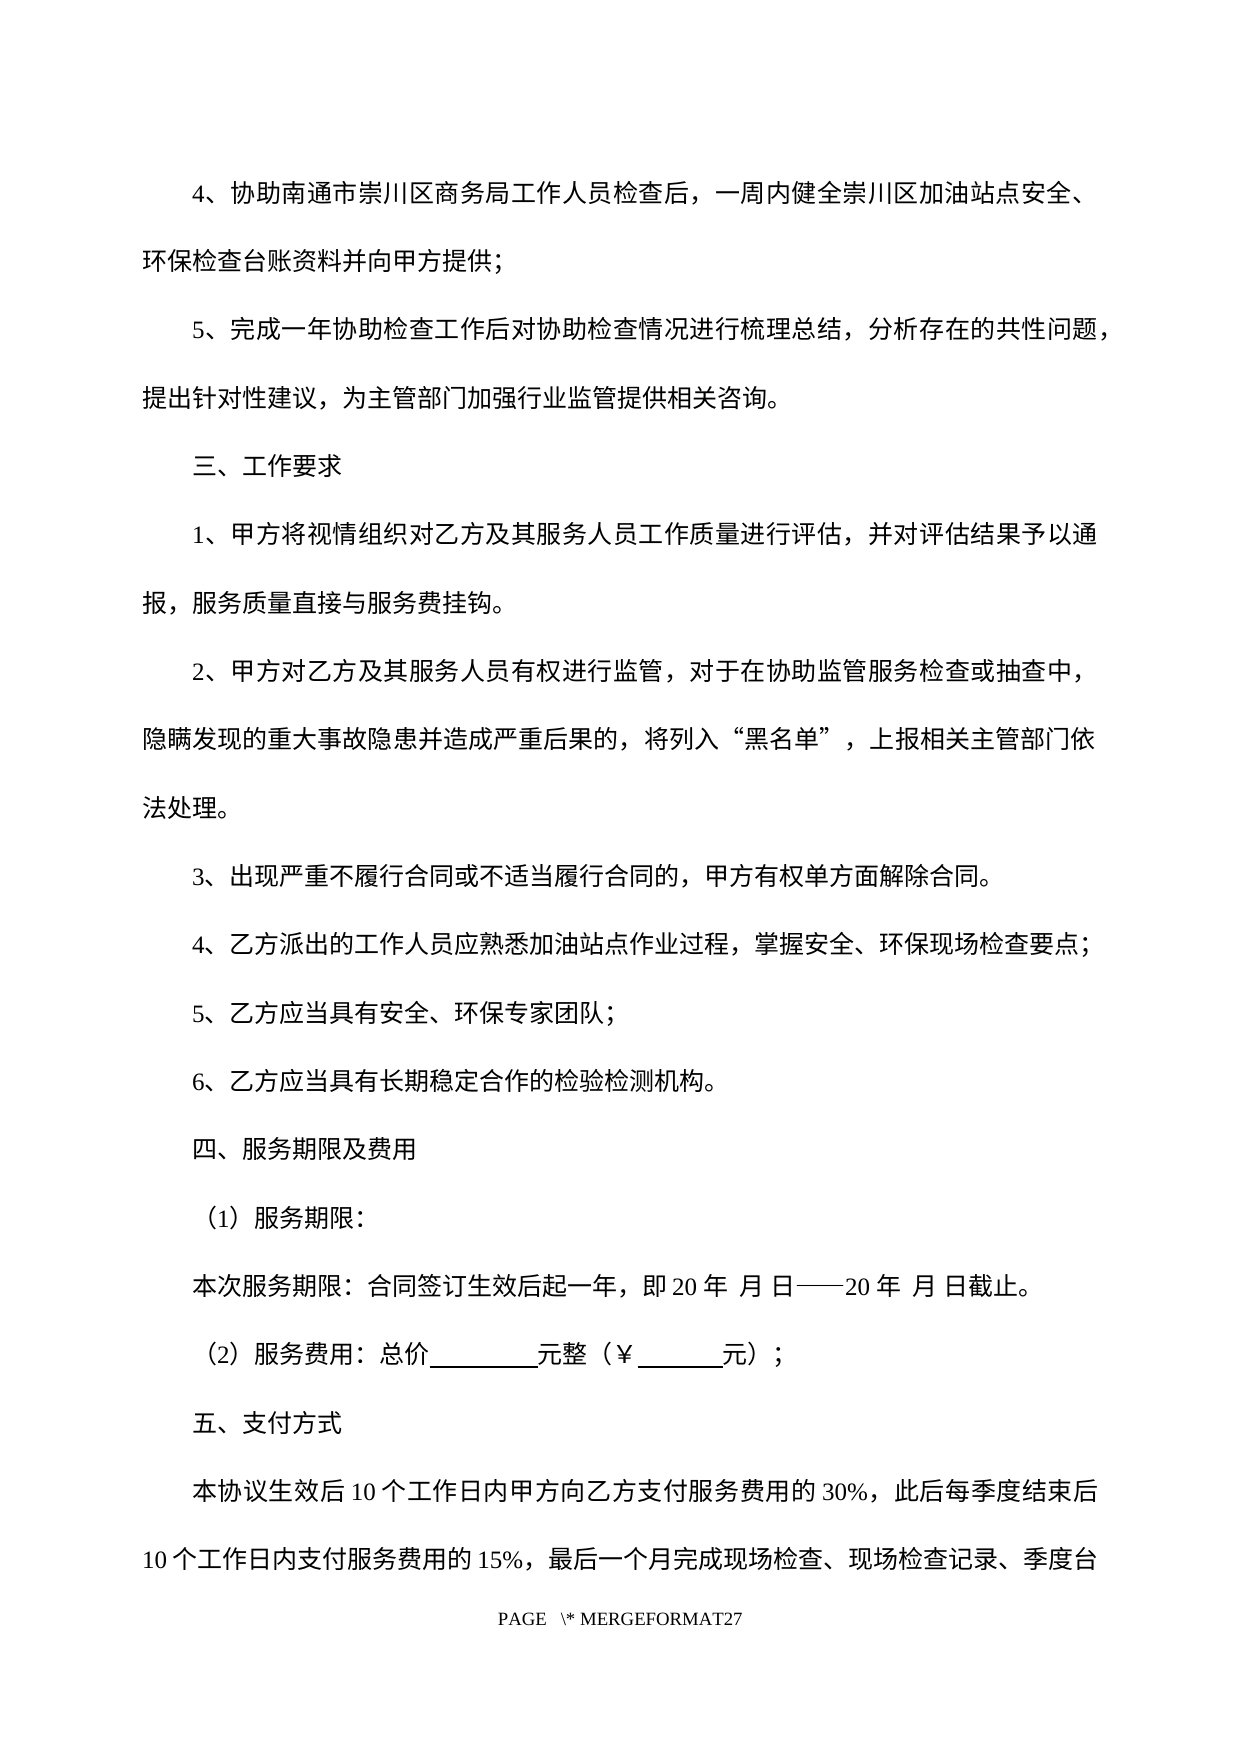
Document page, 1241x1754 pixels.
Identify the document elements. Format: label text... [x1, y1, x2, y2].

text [142, 1455, 1098, 1592]
text 五、支付方式 [142, 1387, 1098, 1455]
text 三、工作要求 [142, 430, 1098, 499]
text （2）服务费用：总价 元整（￥ 元）； [142, 1319, 1098, 1387]
text 1、甲方将视情组织对乙方及其服务人员工作质量进行评估，并对评估结果予以通报，服务质量直接与服务费挂钩。 [142, 499, 1098, 635]
text 4、协助南通市崇川区商务局工作人员检查后，一周内健全崇川区加油站点安全、环保检查台账资料并向甲方提供； [142, 157, 1098, 294]
text 5、乙方应当具有安全、环保专家团队； [142, 977, 1098, 1045]
text 四、服务期限及费用 [142, 1114, 1098, 1182]
text 4、乙方派出的工作人员应熟悉加油站点作业过程，掌握安全、环保现场检查要点； [142, 909, 1098, 977]
text 6、乙方应当具有长期稳定合作的检验检测机构。 [142, 1045, 1098, 1114]
text 5、完成一年协助检查工作后对协助检查情况进行梳理总结，分析存在的共性问题，提出针对性建议，为主管部门加强行业监管提供相关咨询。 [142, 294, 1098, 430]
text （1）服务期限： [142, 1182, 1098, 1250]
text 3、出现严重不履行合同或不适当履行合同的，甲方有权单方面解除合同。 [142, 840, 1098, 909]
text 2、甲方对乙方及其服务人员有权进行监管，对于在协助监管服务检查或抽查中，隐瞒发现的重大事故隐患并造成严重后果的，将列入“黑名单”，上报相关主管部门依法处理。 [142, 635, 1098, 840]
text 本次服务期限：合同签订生效后起一年，即20 年 月 日——20 年 月 日截止。 [142, 1250, 1098, 1319]
